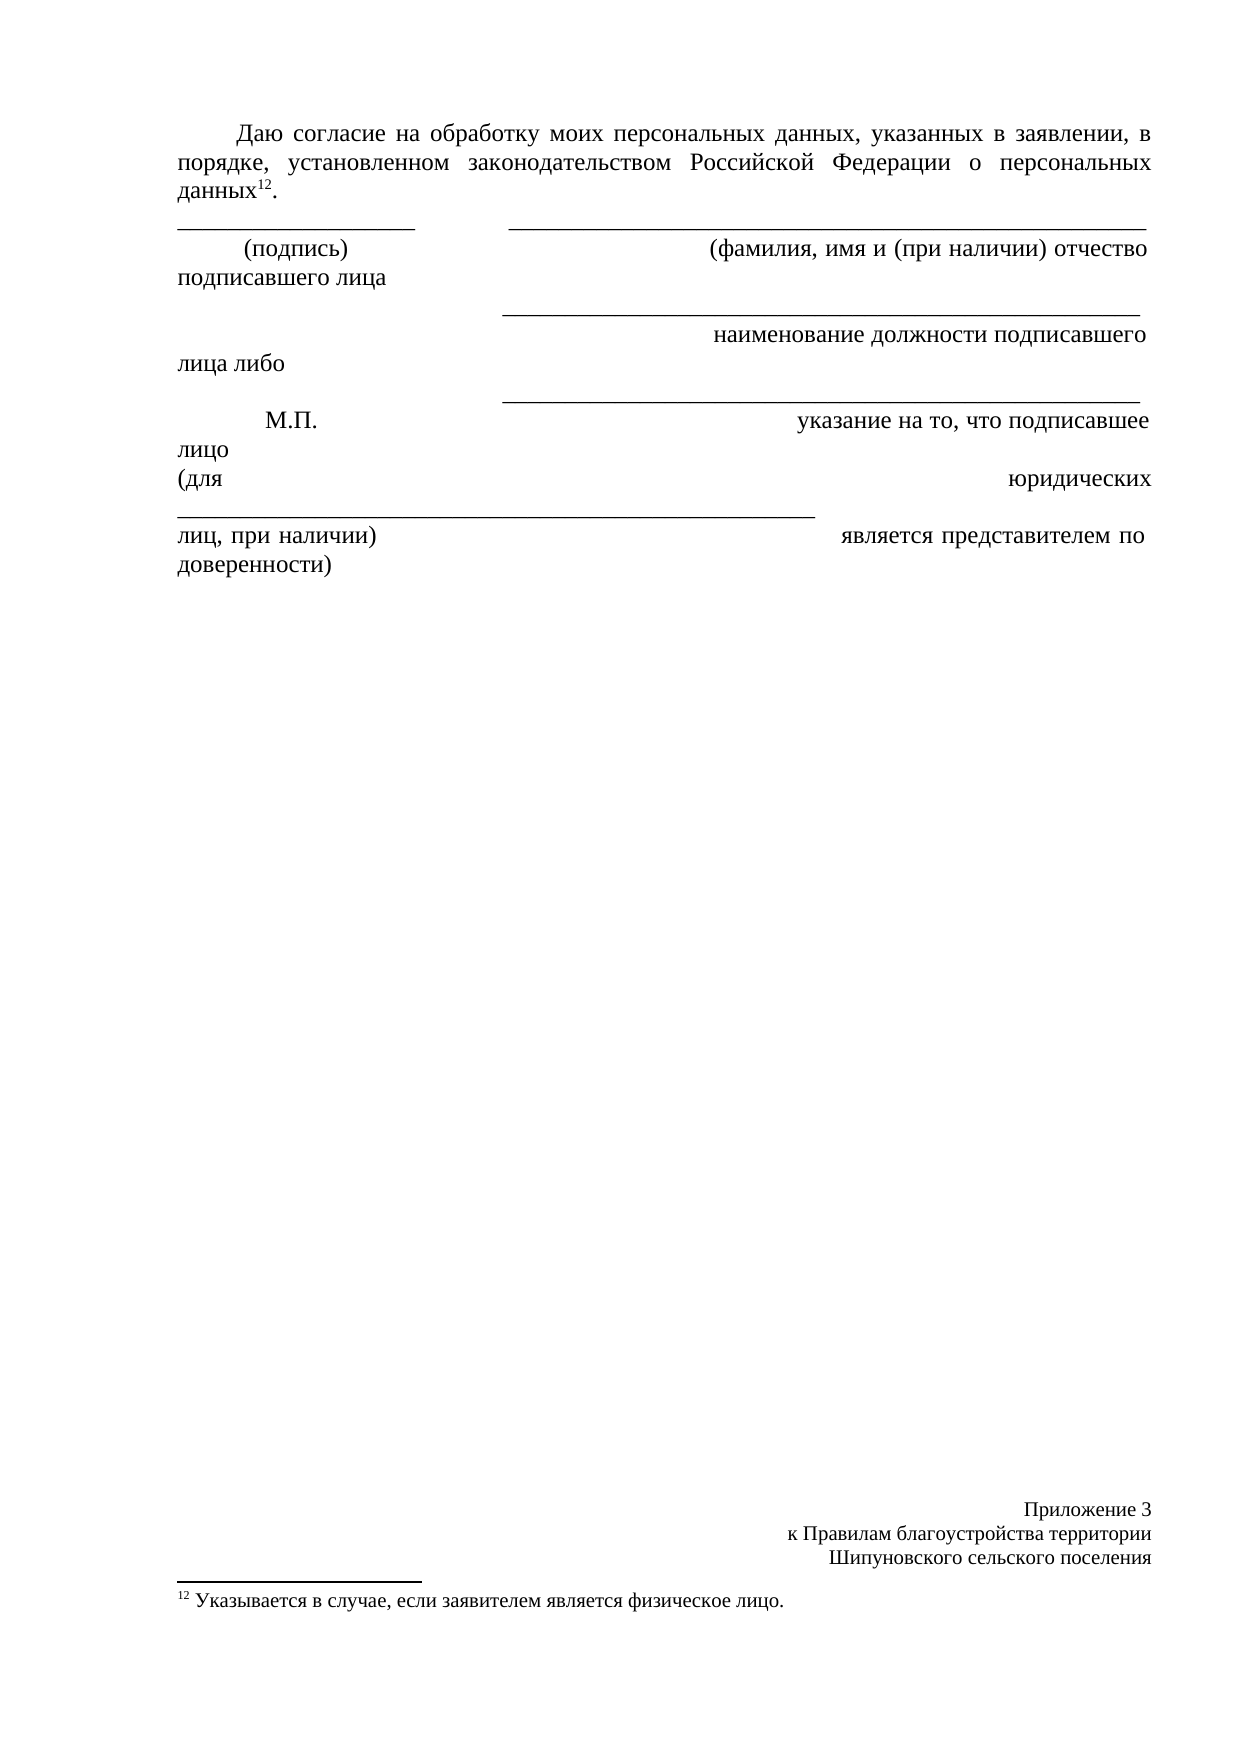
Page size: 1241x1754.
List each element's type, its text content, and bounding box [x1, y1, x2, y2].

text ___________________________________________________ [177, 377, 1152, 406]
text ___________________ ___________________________________________________ [177, 204, 1152, 233]
text (для юридических ___________________________________________________ [177, 463, 1152, 521]
text наименование должности подписавшего лица либо [177, 319, 1152, 377]
text Даю согласие на обработку моих персональных данных, указанных в заявлении, в порядке, установленном законодательством Российской Федерации о персональных данных. [177, 118, 1152, 204]
text лиц, при наличии) является представителем по доверенности) [177, 521, 1152, 578]
text к Правилам благоустройства территории [177, 1521, 1152, 1545]
text (подпись) (фамилия, имя и (при наличии) отчество подписавшего лица [177, 233, 1152, 291]
text Шипуновского сельского поселения [177, 1545, 1152, 1569]
text Приложение 3 [177, 1497, 1152, 1521]
text ___________________________________________________ [177, 291, 1152, 319]
text М.П. указание на то, что подписавшее лицо [177, 406, 1152, 463]
